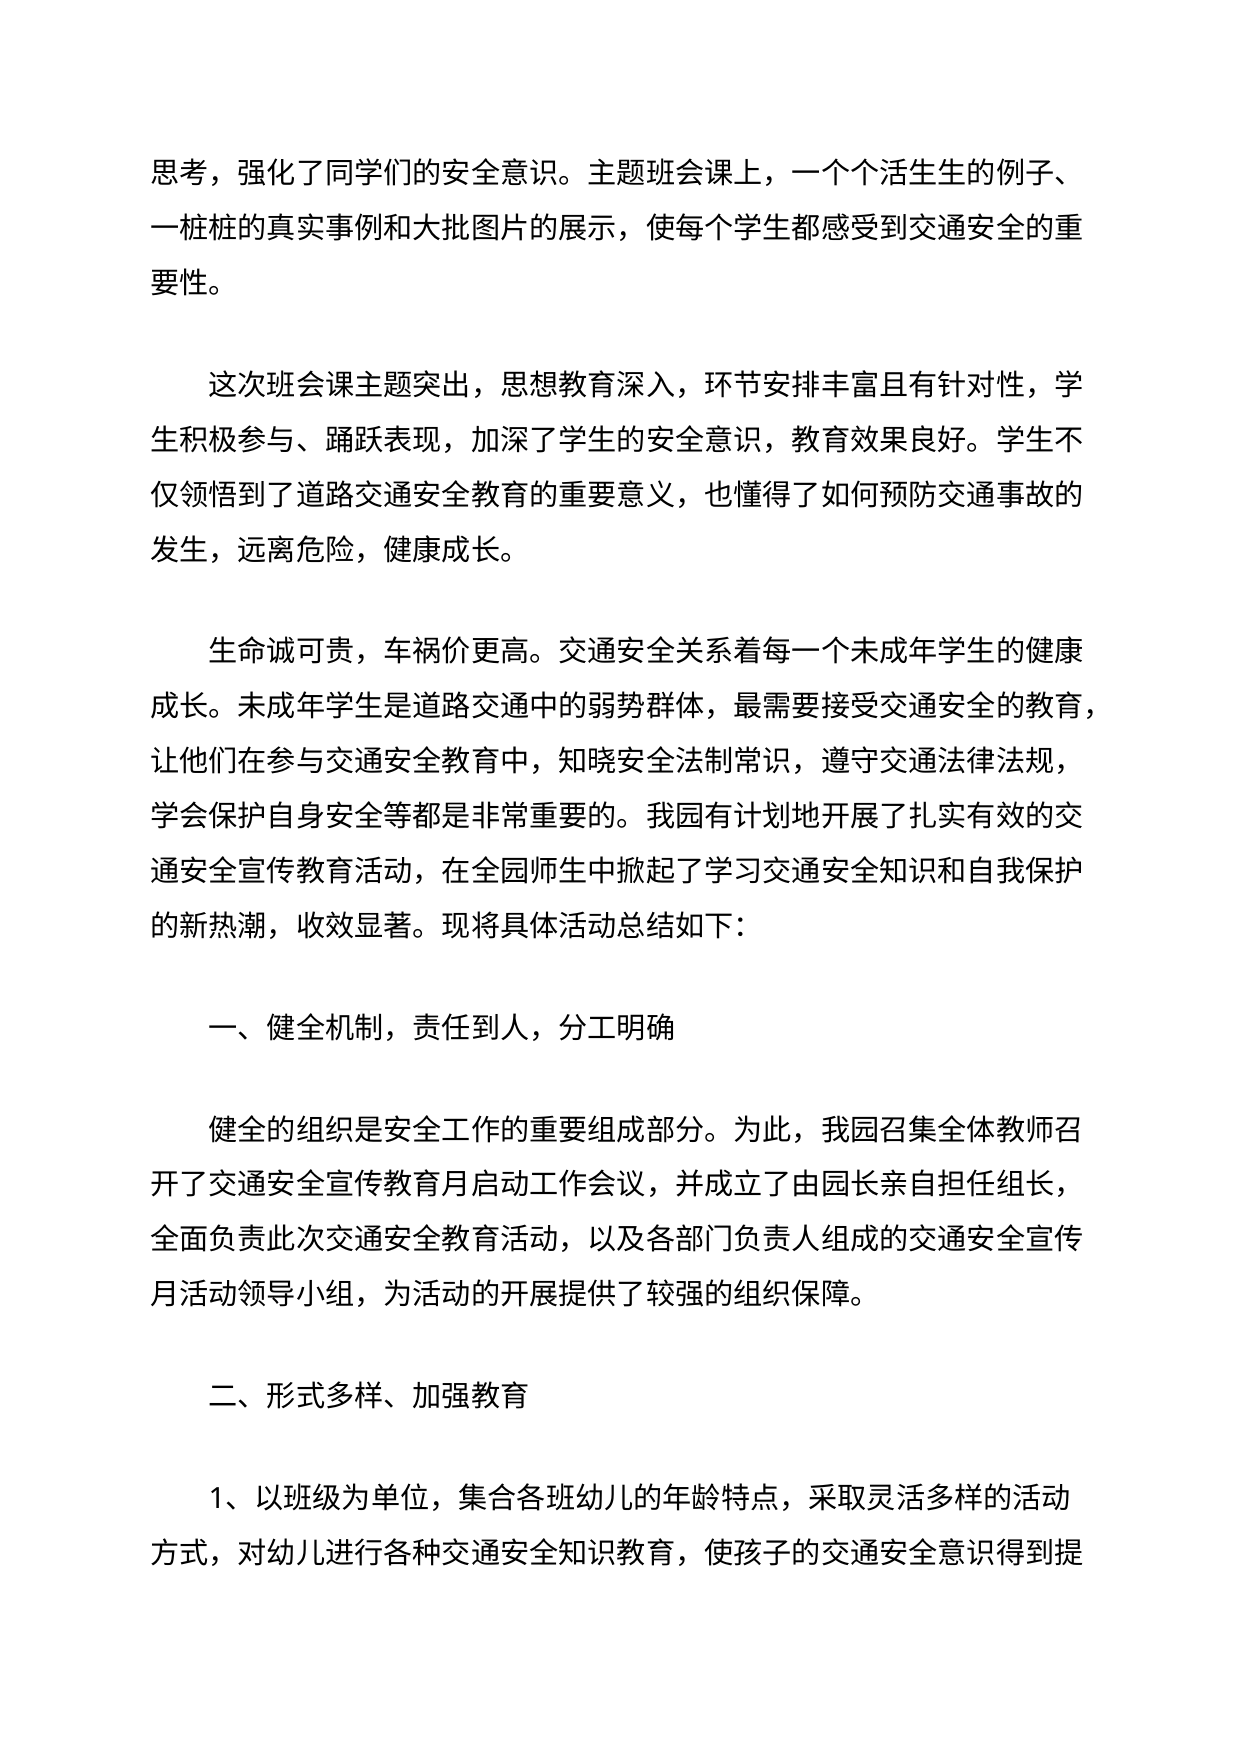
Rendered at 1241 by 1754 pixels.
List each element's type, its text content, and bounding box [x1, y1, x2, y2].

text 生命诚可贵，车祸价更高。交通安全关系着每一个未成年学生的健康成长。未成年学生是道路交通中的弱势群体，最需要接受交通安全的教育，让他们在参与交通安全教育中，知晓安全法制常识，遵守交通法律法规，学会保护自身安全等都是非常重要的。我园有计划地开展了扎实有效的交通安全宣传教育活动，在全园师生中掀起了学习交通安全知识和自我保护的新热潮，收效显著。现将具体活动总结如下： [150, 628, 1090, 945]
text 一、健全机制，责任到人，分工明确 [150, 1004, 1090, 1047]
text 二、形式多样、加强教育 [150, 1372, 1090, 1415]
text 这次班会课主题突出，思想教育深入，环节安排丰富且有针对性，学生积极参与、踊跃表现，加深了学生的安全意识，教育效果良好。学生不仅领悟到了道路交通安全教育的重要意义，也懂得了如何预防交通事故的发生，远离危险，健康成长。 [150, 362, 1090, 568]
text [150, 150, 1090, 302]
text 健全的组织是安全工作的重要组成部分。为此，我园召集全体教师召开了交通安全宣传教育月启动工作会议，并成立了由园长亲自担任组长，全面负责此次交通安全教育活动，以及各部门负责人组成的交通安全宣传月活动领导小组，为活动的开展提供了较强的组织保障。 [150, 1106, 1090, 1313]
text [150, 1474, 1090, 1572]
